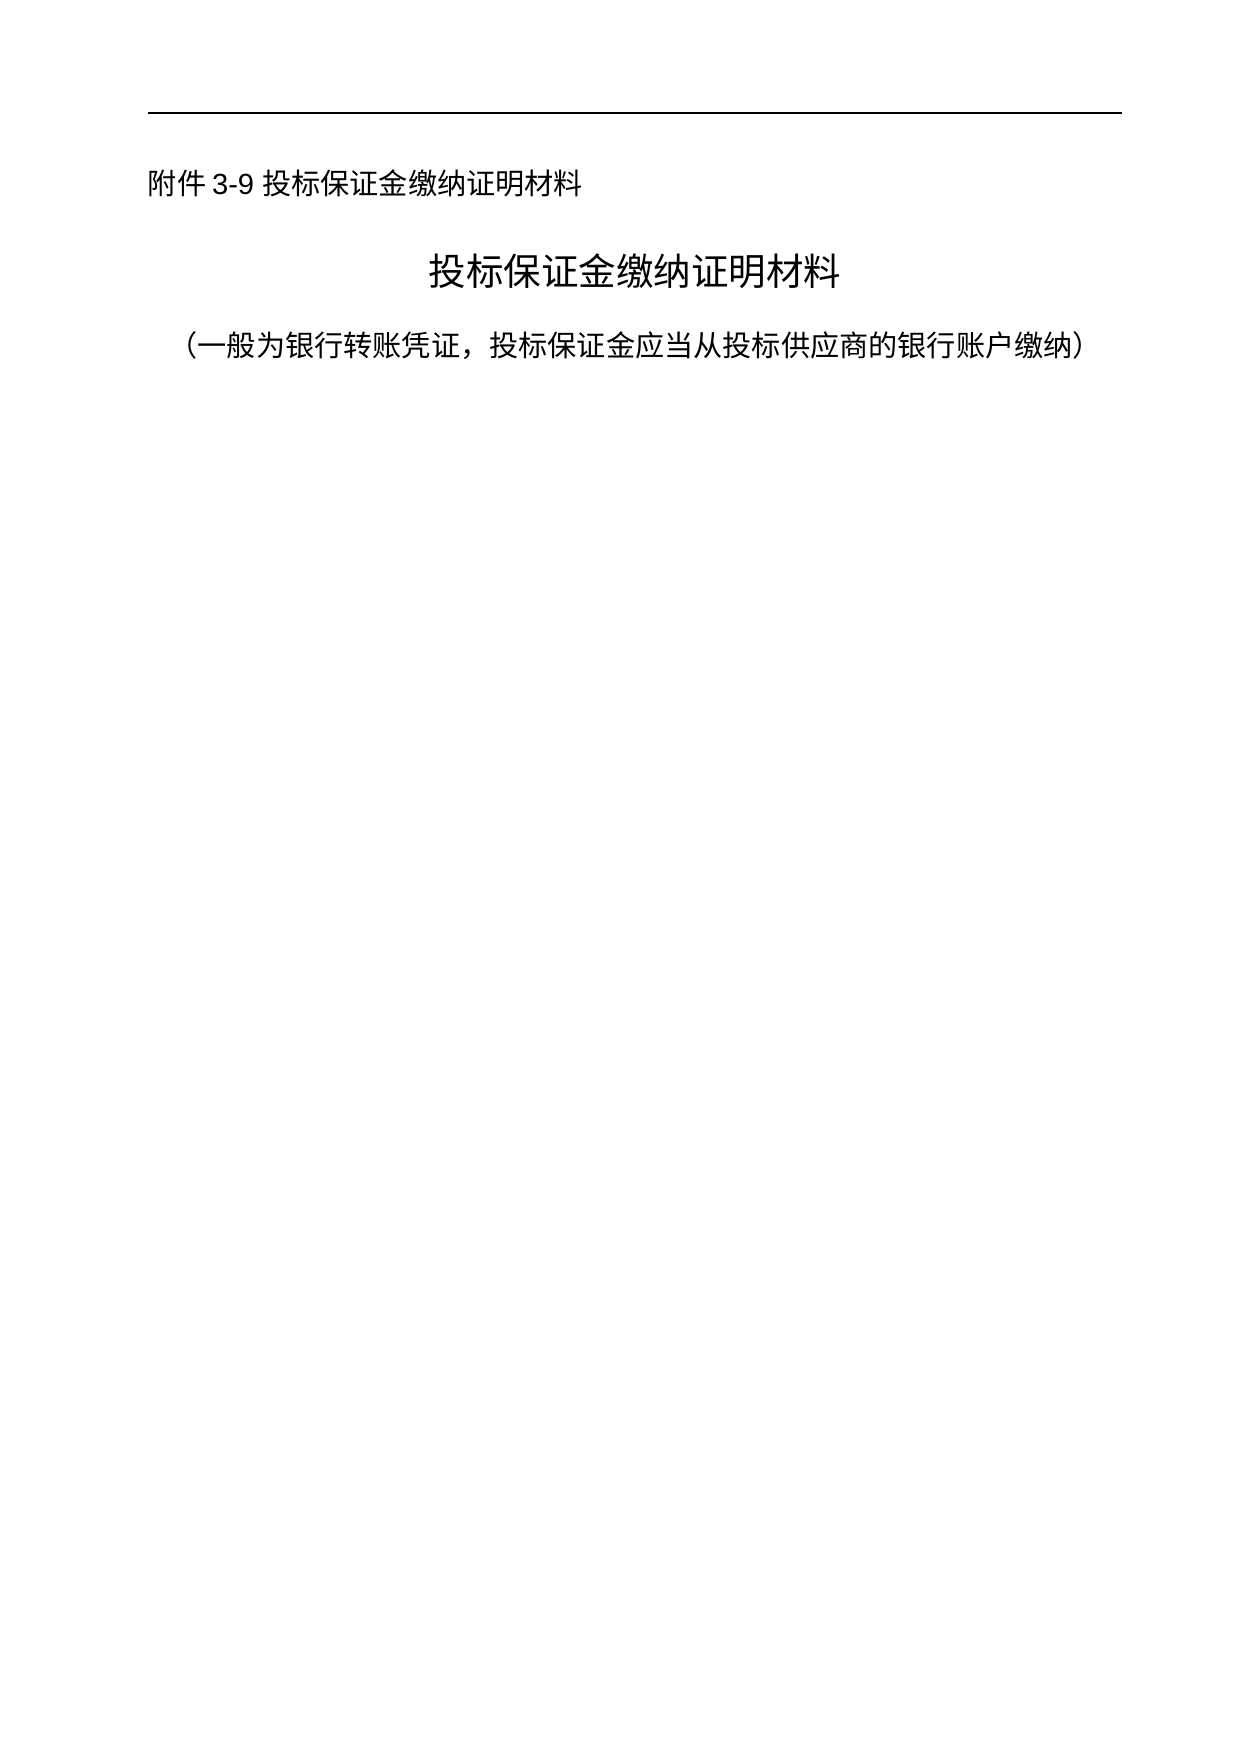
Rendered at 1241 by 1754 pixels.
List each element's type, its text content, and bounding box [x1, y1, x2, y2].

subtitle 附件3-9 投标保证金缴纳证明材料 [148, 160, 1122, 202]
text （一般为银行转账凭证，投标保证金应当从投标供应商的银行账户缴纳） [148, 309, 1122, 368]
text 投标保证金缴纳证明材料 [148, 239, 1122, 297]
